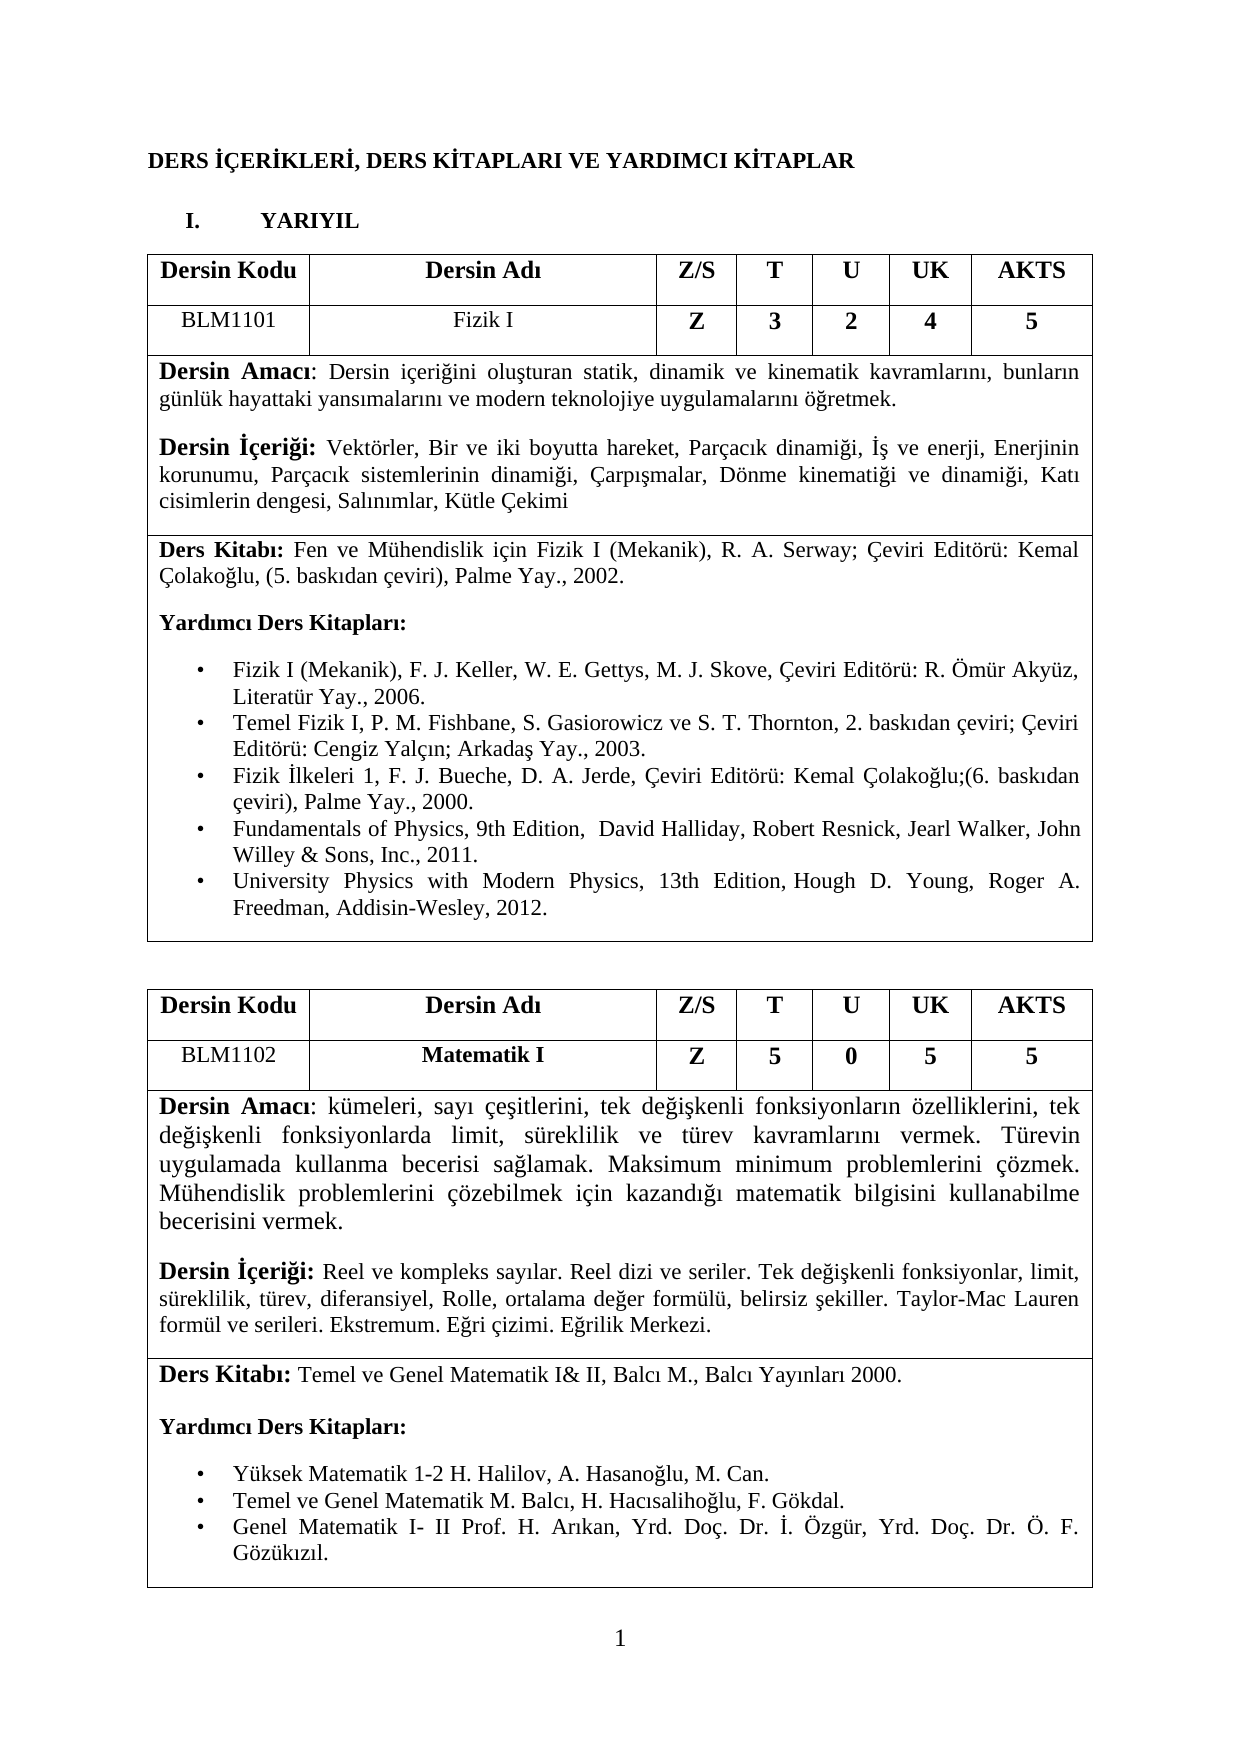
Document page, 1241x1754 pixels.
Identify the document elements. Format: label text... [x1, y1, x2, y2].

table_header U [813, 990, 889, 1040]
table_cell Dersin Amacı: Dersin içeriğini oluşturan statik, dinamik ve kinematik kavramlarını, bunların günlük hayattaki yansımalarını ve modern teknolojiye uygulamalarını öğretmek. Dersin İçeriği: Vektörler, Bir ve iki boyutta hareket, Parçacık dinamiği, İş ve enerji, Enerjinin korunumu, Parçacık sistemlerinin dinamiği, Çarpışmalar, Dönme kinematiği ve dinamiği, Katı cisimlerin dengesi, Salınımlar, Kütle Çekimi [148, 356, 1092, 535]
table_cell 0 [813, 1041, 889, 1090]
table_cell 5 [890, 1041, 971, 1090]
table_header Dersin Adı [310, 990, 656, 1040]
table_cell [148, 1359, 1092, 1587]
table_cell Z [657, 306, 736, 355]
subtitle DERS İÇERİKLERİ, DERS KİTAPLARI VE YARDIMCI KİTAPLAR [148, 148, 1093, 174]
table_cell Ders Kitabı: Fen ve Mühendislik için Fizik I (Mekanik), R. A. Serway; Çeviri Editörü: Kemal Çolakoğlu, (5. baskıdan çeviri), Palme Yay., 2002. Yardımcı Ders Kitapları: Fizik I (Mekanik), F. J. Keller, W. E. Gettys, M. J. Skove, Çeviri Editörü: R. Ömür Akyüz, Literatür Yay., 2006. Temel Fizik I, P. M. Fishbane, S. Gasiorowicz ve S. T. Thornton, 2. baskıdan çeviri; Çeviri Editörü: Cengiz Yalçın; Arkadaş Yay., 2003. Fizik İlkeleri 1, F. J. Bueche, D. A. Jerde, Çeviri Editörü: Kemal Çolakoğlu;(6. baskıdan çeviri), Palme Yay., 2000. Fundamentals of Physics, 9th Edition, David Halliday, Robert Resnick, Jearl Walker, John Willey & Sons, Inc., 2011. University Physics with Modern Physics, 13th Edition, Hough D. Young, Roger A. Freedman, Addisin-Wesley, 2012. [148, 536, 1092, 941]
table_header UK [890, 990, 971, 1040]
table_cell BLM1101 [148, 306, 309, 355]
table_cell 5 [737, 1041, 812, 1090]
table_cell Dersin Amacı: kümeleri, sayı çeşitlerini, tek değişkenli fonksiyonların özelliklerini, tek değişkenli fonksiyonlarda limit, süreklilik ve türev kavramlarını vermek. Türevin uygulamada kullanma becerisi sağlamak. Maksimum minimum problemlerini çözmek. Mühendislik problemlerini çözebilmek için kazandığı matematik bilgisini kullanabilme becerisini vermek. Dersin İçeriği: Reel ve kompleks sayılar. Reel dizi ve seriler. Tek değişkenli fonksiyonlar, limit, süreklilik, türev, diferansiyel, Rolle, ortalama değer formülü, belirsiz şekiller. Taylor-Mac Lauren formül ve serileri. Ekstremum. Eğri çizimi. Eğrilik Merkezi. [148, 1091, 1092, 1358]
table_cell 5 [972, 306, 1092, 355]
table_cell 4 [890, 306, 971, 355]
table_cell 3 [737, 306, 812, 355]
table_header T [737, 255, 812, 305]
table_cell BLM1102 [148, 1041, 309, 1090]
table_header AKTS [972, 990, 1092, 1040]
table_cell Matematik I [310, 1041, 656, 1090]
table_header Z/S [657, 990, 736, 1040]
table_header Z/S [657, 255, 736, 305]
table_header Dersin Kodu [148, 255, 309, 305]
table_cell 5 [972, 1041, 1092, 1090]
table_header Dersin Adı [310, 255, 656, 305]
table_header T [737, 990, 812, 1040]
table_header Dersin Kodu [148, 990, 309, 1040]
table_cell 2 [813, 306, 889, 355]
table_header AKTS [972, 255, 1092, 305]
table_header U [813, 255, 889, 305]
list YARIYIL [185, 207, 1093, 233]
table_header UK [890, 255, 971, 305]
table_cell Z [657, 1041, 736, 1090]
table_cell Fizik I [310, 306, 656, 355]
